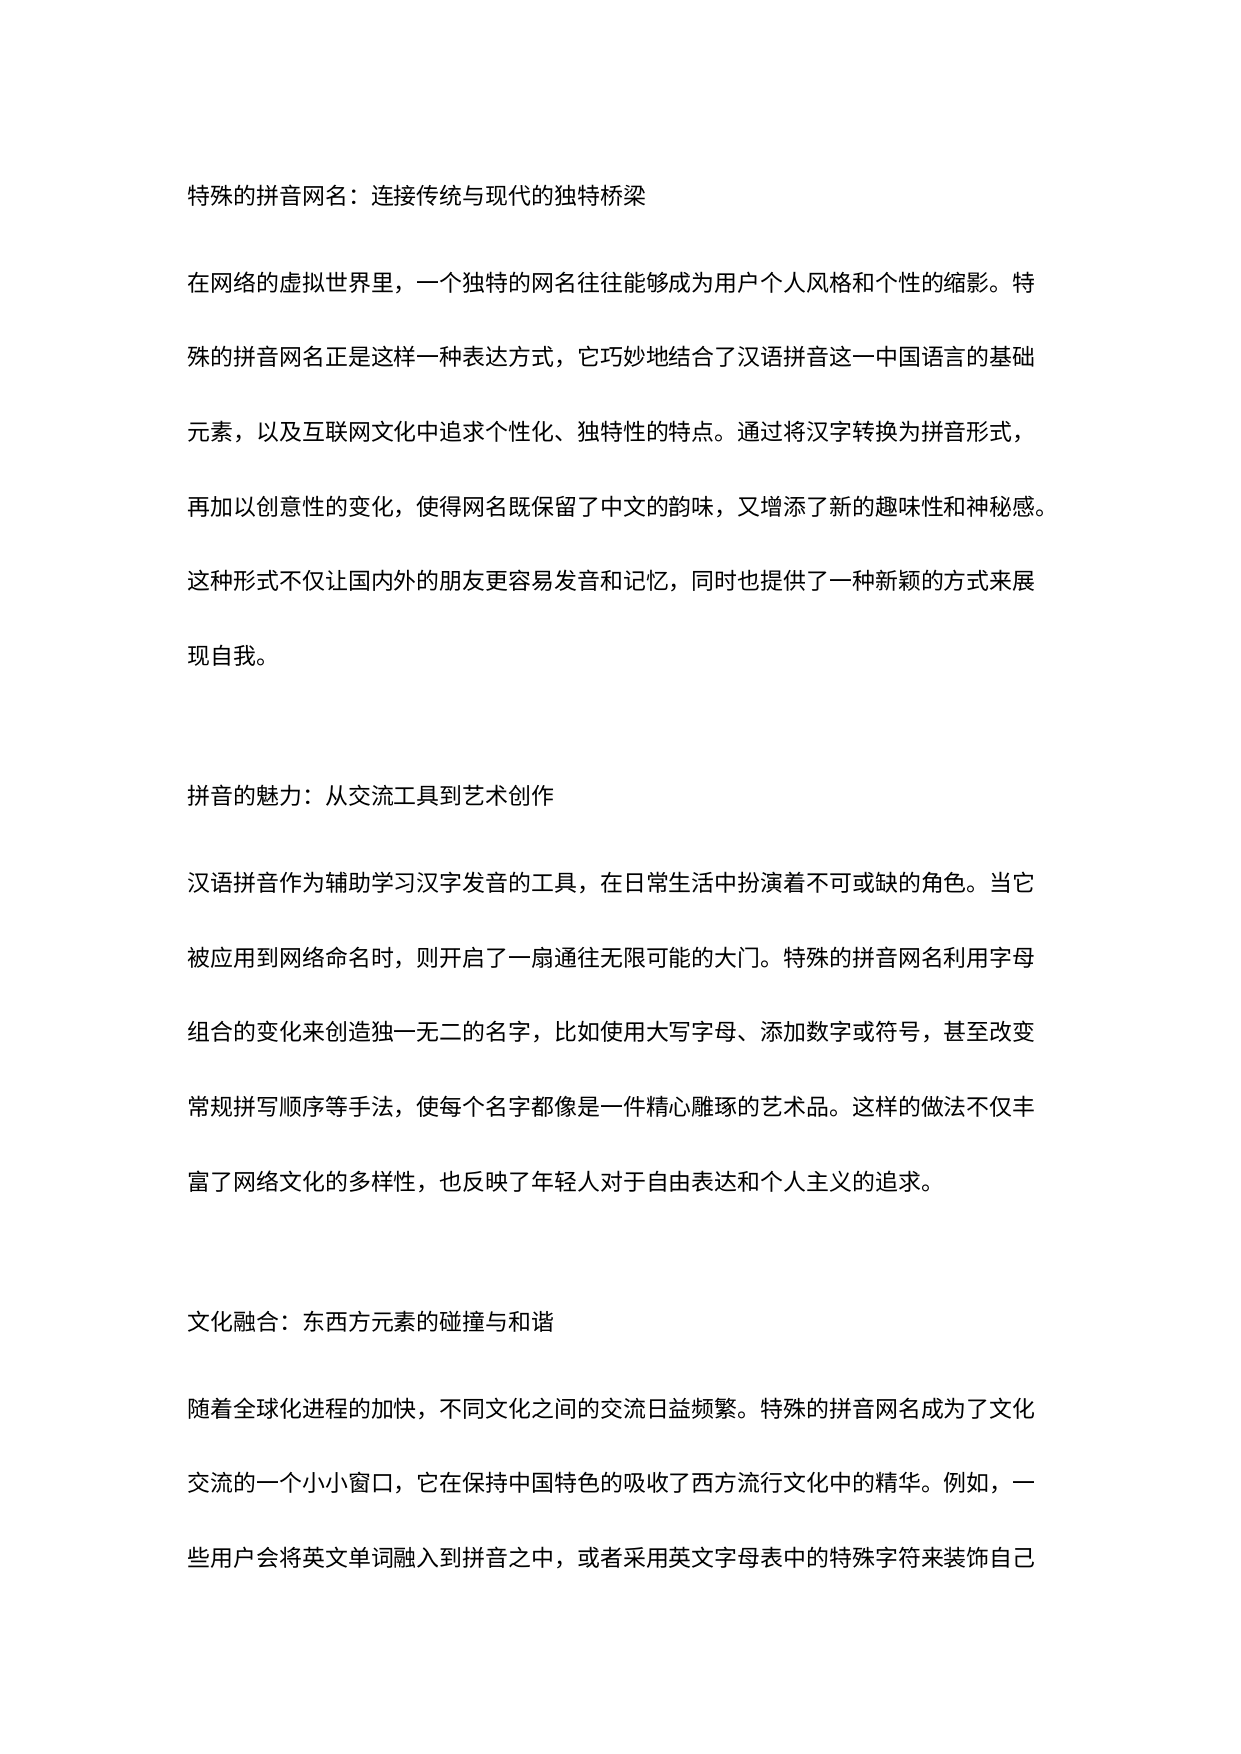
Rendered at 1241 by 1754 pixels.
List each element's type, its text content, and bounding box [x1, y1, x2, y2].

text 拼音的魅力：从交流工具到艺术创作 [187, 762, 1053, 827]
text 汉语拼音作为辅助学习汉字发音的工具，在日常生活中扮演着不可或缺的角色。当它被应用到网络命名时，则开启了一扇通往无限可能的大门。特殊的拼音网名利用字母组合的变化来创造独一无二的名字，比如使用大写字母、添加数字或符号，甚至改变常规拼写顺序等手法，使每个名字都像是一件精心雕琢的艺术品。这样的做法不仅丰富了网络文化的多样性，也反映了年轻人对于自由表达和个人主义的追求。 [187, 849, 1053, 1213]
text 文化融合：东西方元素的碰撞与和谐 [187, 1288, 1053, 1353]
text 在网络的虚拟世界里，一个独特的网名往往能够成为用户个人风格和个性的缩影。特殊的拼音网名正是这样一种表达方式，它巧妙地结合了汉语拼音这一中国语言的基础元素，以及互联网文化中追求个性化、独特性的特点。通过将汉字转换为拼音形式，再加以创意性的变化，使得网名既保留了中文的韵味，又增添了新的趣味性和神秘感。这种形式不仅让国内外的朋友更容易发音和记忆，同时也提供了一种新颖的方式来展现自我。 [187, 248, 1053, 687]
text 特殊的拼音网名：连接传统与现代的独特桥梁 [187, 162, 1053, 227]
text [187, 1375, 1053, 1589]
